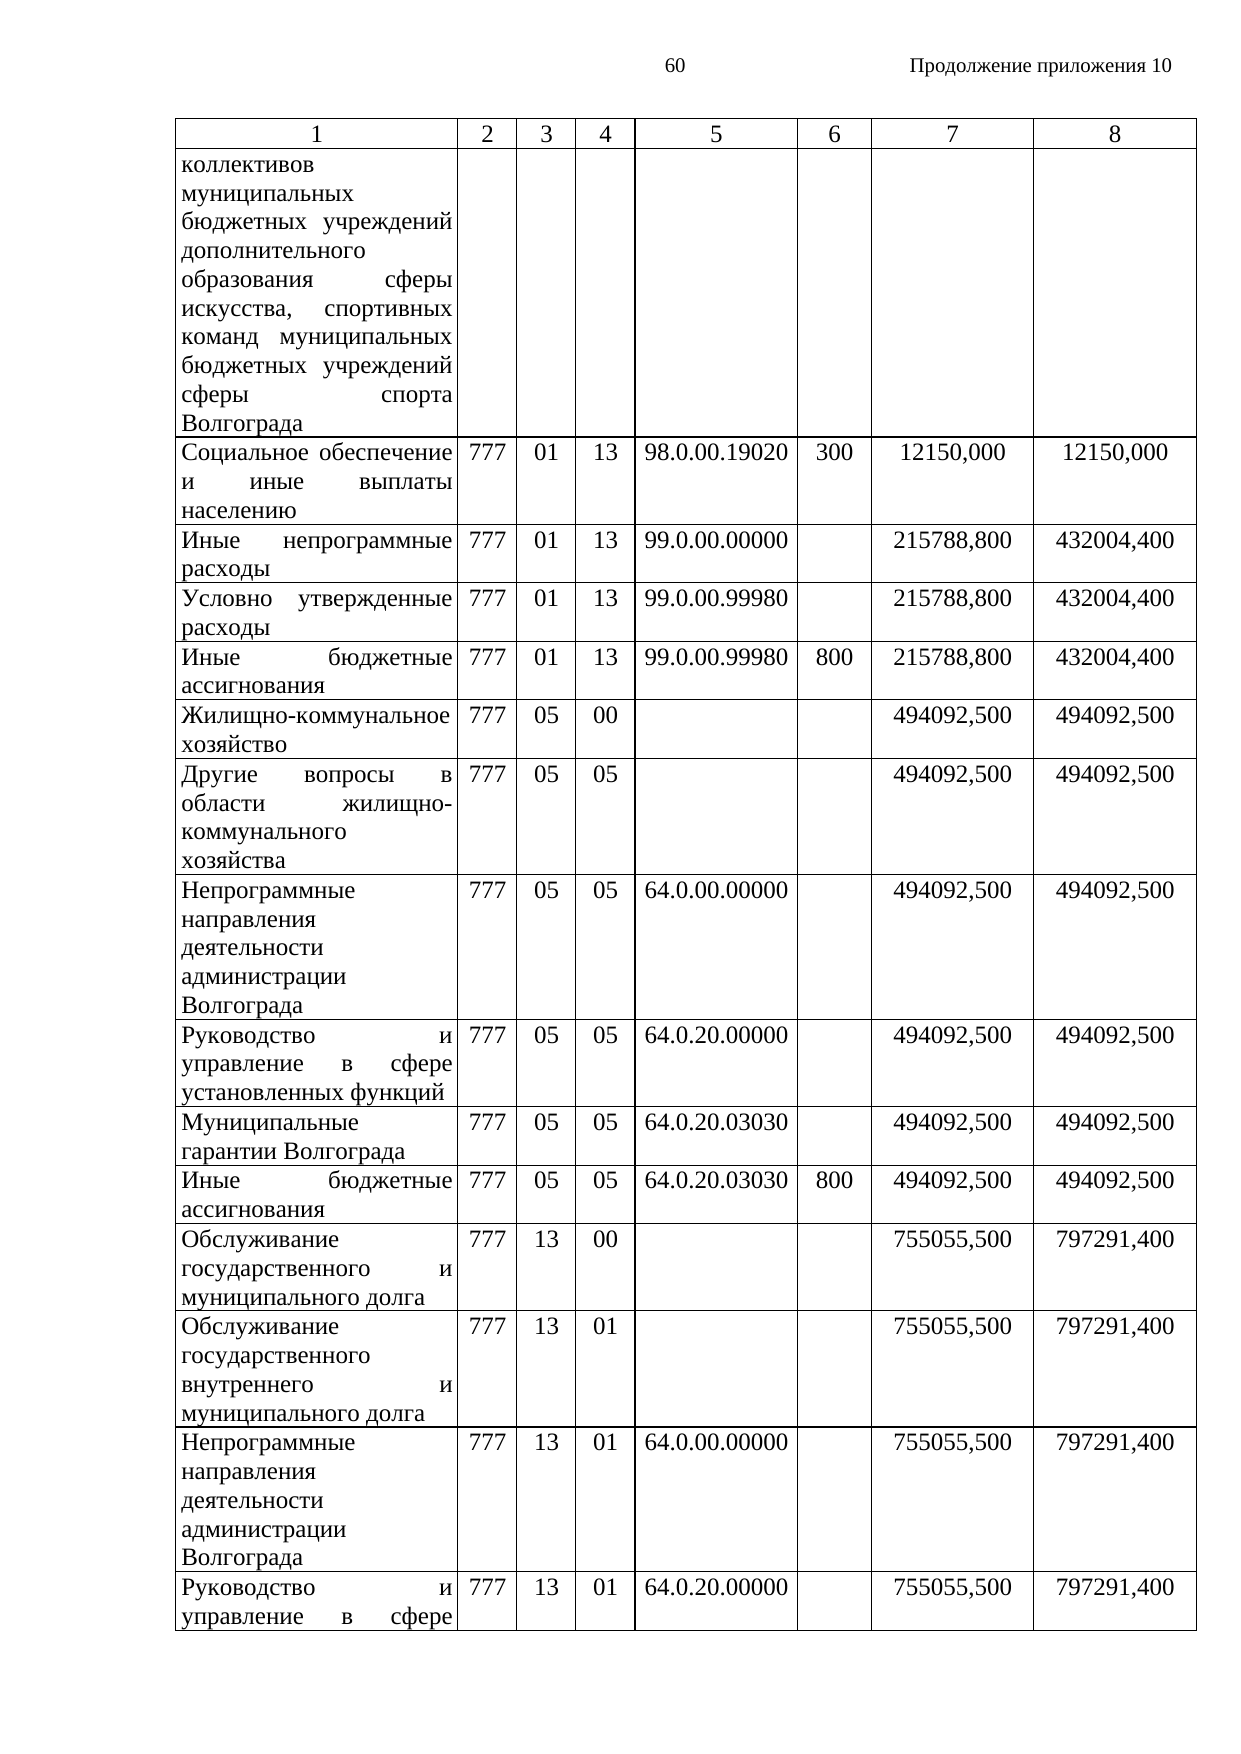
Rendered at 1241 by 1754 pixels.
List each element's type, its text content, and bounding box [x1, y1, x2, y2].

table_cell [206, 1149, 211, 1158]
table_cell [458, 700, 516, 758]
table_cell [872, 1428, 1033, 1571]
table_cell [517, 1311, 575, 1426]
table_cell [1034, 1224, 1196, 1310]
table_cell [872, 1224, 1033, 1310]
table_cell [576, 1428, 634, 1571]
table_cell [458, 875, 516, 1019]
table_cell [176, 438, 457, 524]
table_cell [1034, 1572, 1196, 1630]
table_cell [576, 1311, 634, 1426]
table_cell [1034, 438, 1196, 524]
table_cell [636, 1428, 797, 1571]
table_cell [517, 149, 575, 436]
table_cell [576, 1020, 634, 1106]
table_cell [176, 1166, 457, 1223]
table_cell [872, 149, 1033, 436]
table_header 7 [872, 119, 1033, 148]
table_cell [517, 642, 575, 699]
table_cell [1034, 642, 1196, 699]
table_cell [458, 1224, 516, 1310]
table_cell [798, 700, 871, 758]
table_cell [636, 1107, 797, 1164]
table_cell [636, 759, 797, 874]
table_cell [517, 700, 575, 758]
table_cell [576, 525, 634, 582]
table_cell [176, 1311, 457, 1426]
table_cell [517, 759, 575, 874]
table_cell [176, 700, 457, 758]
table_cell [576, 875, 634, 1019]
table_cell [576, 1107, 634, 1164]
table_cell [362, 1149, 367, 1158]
table_header 2 [458, 119, 516, 148]
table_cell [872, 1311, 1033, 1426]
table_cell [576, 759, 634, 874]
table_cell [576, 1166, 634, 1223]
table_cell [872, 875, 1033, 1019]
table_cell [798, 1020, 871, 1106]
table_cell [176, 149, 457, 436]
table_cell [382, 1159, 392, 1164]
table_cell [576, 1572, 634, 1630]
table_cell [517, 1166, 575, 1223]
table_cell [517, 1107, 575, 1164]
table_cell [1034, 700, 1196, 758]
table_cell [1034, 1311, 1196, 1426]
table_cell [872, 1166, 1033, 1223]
table_header 1 [176, 119, 457, 148]
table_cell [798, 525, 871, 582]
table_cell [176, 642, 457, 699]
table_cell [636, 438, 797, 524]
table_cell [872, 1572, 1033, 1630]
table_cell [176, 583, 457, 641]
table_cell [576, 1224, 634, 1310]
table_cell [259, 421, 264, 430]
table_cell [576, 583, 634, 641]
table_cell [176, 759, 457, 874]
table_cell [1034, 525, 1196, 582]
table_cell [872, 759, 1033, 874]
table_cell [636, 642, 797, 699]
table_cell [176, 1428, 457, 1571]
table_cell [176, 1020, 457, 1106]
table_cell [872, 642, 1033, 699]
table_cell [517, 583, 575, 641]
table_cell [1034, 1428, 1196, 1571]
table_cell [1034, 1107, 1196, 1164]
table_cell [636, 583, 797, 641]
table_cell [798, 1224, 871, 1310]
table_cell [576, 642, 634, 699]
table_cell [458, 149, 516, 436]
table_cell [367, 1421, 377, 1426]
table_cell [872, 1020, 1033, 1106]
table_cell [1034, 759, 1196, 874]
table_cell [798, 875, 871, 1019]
table_header 3 [517, 119, 575, 148]
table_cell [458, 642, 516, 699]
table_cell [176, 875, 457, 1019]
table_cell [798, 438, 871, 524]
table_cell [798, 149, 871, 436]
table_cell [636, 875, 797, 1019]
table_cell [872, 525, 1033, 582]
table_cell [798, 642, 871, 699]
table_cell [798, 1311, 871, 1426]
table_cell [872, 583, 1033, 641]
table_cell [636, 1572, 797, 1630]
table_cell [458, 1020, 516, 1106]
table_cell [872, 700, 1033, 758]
table_header 4 [576, 119, 634, 148]
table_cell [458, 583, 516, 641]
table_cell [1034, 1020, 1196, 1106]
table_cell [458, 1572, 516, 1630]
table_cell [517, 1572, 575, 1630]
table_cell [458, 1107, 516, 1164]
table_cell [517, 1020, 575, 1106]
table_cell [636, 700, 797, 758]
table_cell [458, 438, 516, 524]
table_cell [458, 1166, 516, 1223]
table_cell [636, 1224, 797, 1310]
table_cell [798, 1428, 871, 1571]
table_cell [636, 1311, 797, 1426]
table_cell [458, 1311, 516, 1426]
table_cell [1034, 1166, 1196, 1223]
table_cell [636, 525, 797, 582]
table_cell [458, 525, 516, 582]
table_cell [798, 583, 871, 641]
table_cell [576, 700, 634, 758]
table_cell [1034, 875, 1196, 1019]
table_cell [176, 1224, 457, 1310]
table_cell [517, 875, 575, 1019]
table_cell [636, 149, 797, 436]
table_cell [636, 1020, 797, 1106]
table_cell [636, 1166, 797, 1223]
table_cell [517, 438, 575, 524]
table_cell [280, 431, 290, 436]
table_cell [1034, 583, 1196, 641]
table_header 8 [1034, 119, 1196, 148]
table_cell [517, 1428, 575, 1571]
table_header 5 [636, 119, 797, 148]
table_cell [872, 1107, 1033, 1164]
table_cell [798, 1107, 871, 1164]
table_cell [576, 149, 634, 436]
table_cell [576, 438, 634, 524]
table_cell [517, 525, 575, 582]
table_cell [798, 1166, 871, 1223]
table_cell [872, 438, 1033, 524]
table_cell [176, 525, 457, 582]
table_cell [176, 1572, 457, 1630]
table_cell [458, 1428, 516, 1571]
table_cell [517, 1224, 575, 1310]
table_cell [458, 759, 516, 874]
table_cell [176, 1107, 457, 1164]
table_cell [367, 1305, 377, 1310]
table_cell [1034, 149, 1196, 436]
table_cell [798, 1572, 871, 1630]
table_header 6 [798, 119, 871, 148]
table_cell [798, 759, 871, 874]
